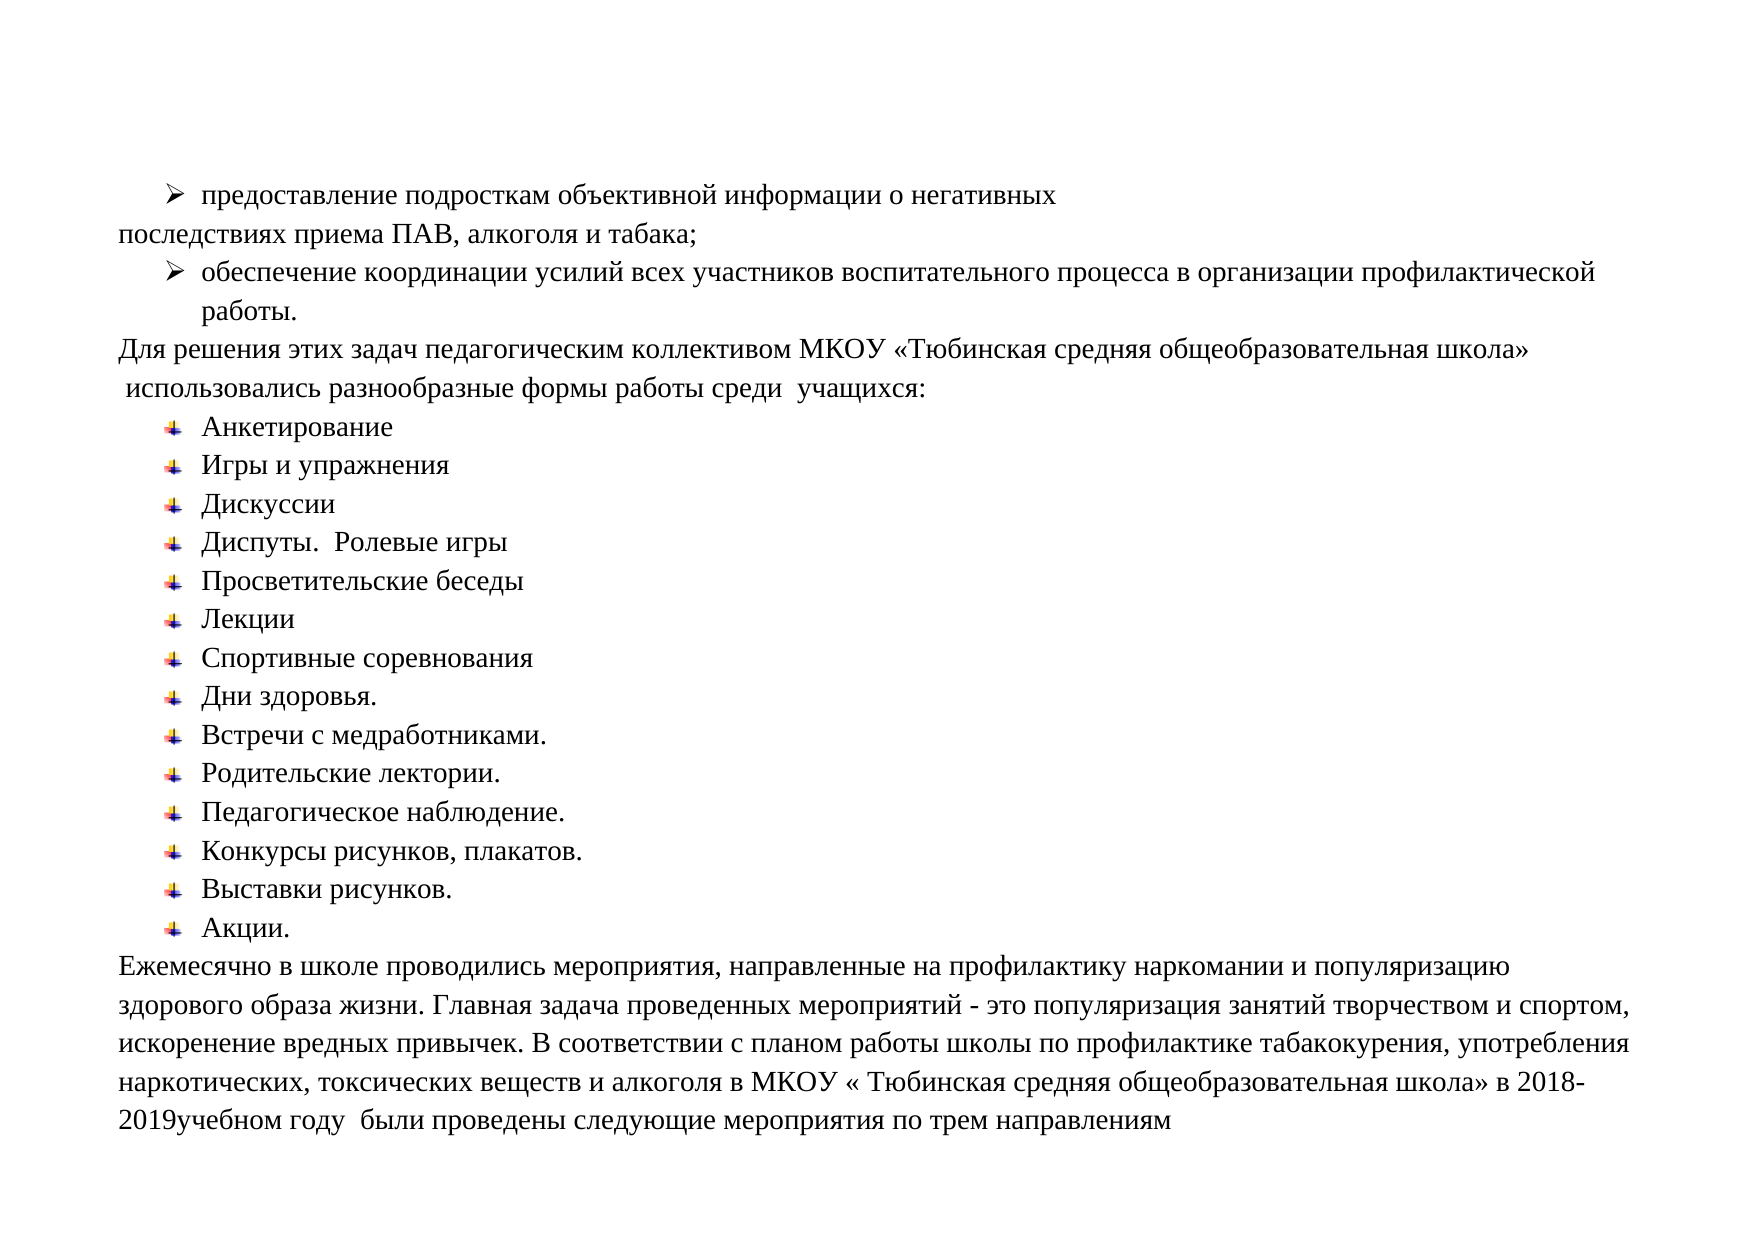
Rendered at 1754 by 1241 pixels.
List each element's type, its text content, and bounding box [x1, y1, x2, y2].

list Встречи с медработниками. [163, 717, 1636, 751]
list Игры и упражнения [163, 447, 1636, 481]
list Конкурсы рисунков, плакатов. [163, 833, 1636, 866]
picture [164, 458, 182, 475]
picture [164, 881, 182, 899]
picture [164, 920, 182, 937]
list Диспуты. Ролевые игры [163, 524, 1636, 558]
text последствиях приема ПАВ, алкоголя и табака; [118, 216, 1636, 249]
picture [164, 804, 182, 822]
list Просветительские беседы [163, 563, 1636, 596]
picture [164, 727, 182, 745]
picture [164, 573, 182, 591]
picture [164, 766, 182, 783]
text Для решения этих задач педагогическим коллективом МКОУ «Тюбинская средняя общеобразовательная школа» [118, 332, 1636, 365]
text использовались разнообразные формы работы среди учащихся: [118, 370, 1636, 404]
list Педагогическое наблюдение. [163, 794, 1636, 828]
list Дискуссии [163, 486, 1636, 519]
picture [164, 419, 182, 436]
text Ежемесячно в школе проводились мероприятия, направленные на профилактику наркомании и популяризацию здорового образа жизни. Главная задача проведенных мероприятий - это популяризация занятий творчеством и спортом, искоренение вредных привычек. В соответствии с планом работы школы по профилактике табакокурения, употребления наркотических, токсических веществ и алкоголя в МКОУ « Тюбинская средняя общеобразовательная школа» в 2018-2019учебном году были проведены следующие мероприятия по трем направлениям [118, 948, 1636, 1136]
list Дни здоровья. [163, 678, 1636, 712]
picture [164, 612, 182, 629]
list предоставление подросткам объективной информации о негативных [163, 177, 1636, 211]
list обеспечение координации усилий всех участников воспитательного процесса в организации профилактической работы. [163, 254, 1636, 327]
list Анкетирование [163, 409, 1636, 442]
picture [164, 843, 182, 860]
list Акции. [163, 910, 1636, 943]
list Спортивные соревнования [163, 640, 1636, 673]
list Выставки рисунков. [163, 871, 1636, 905]
picture [164, 650, 182, 668]
picture [164, 496, 182, 514]
list Родительские лектории. [163, 756, 1636, 789]
picture [164, 535, 182, 552]
picture [164, 689, 182, 706]
list Лекции [163, 601, 1636, 635]
